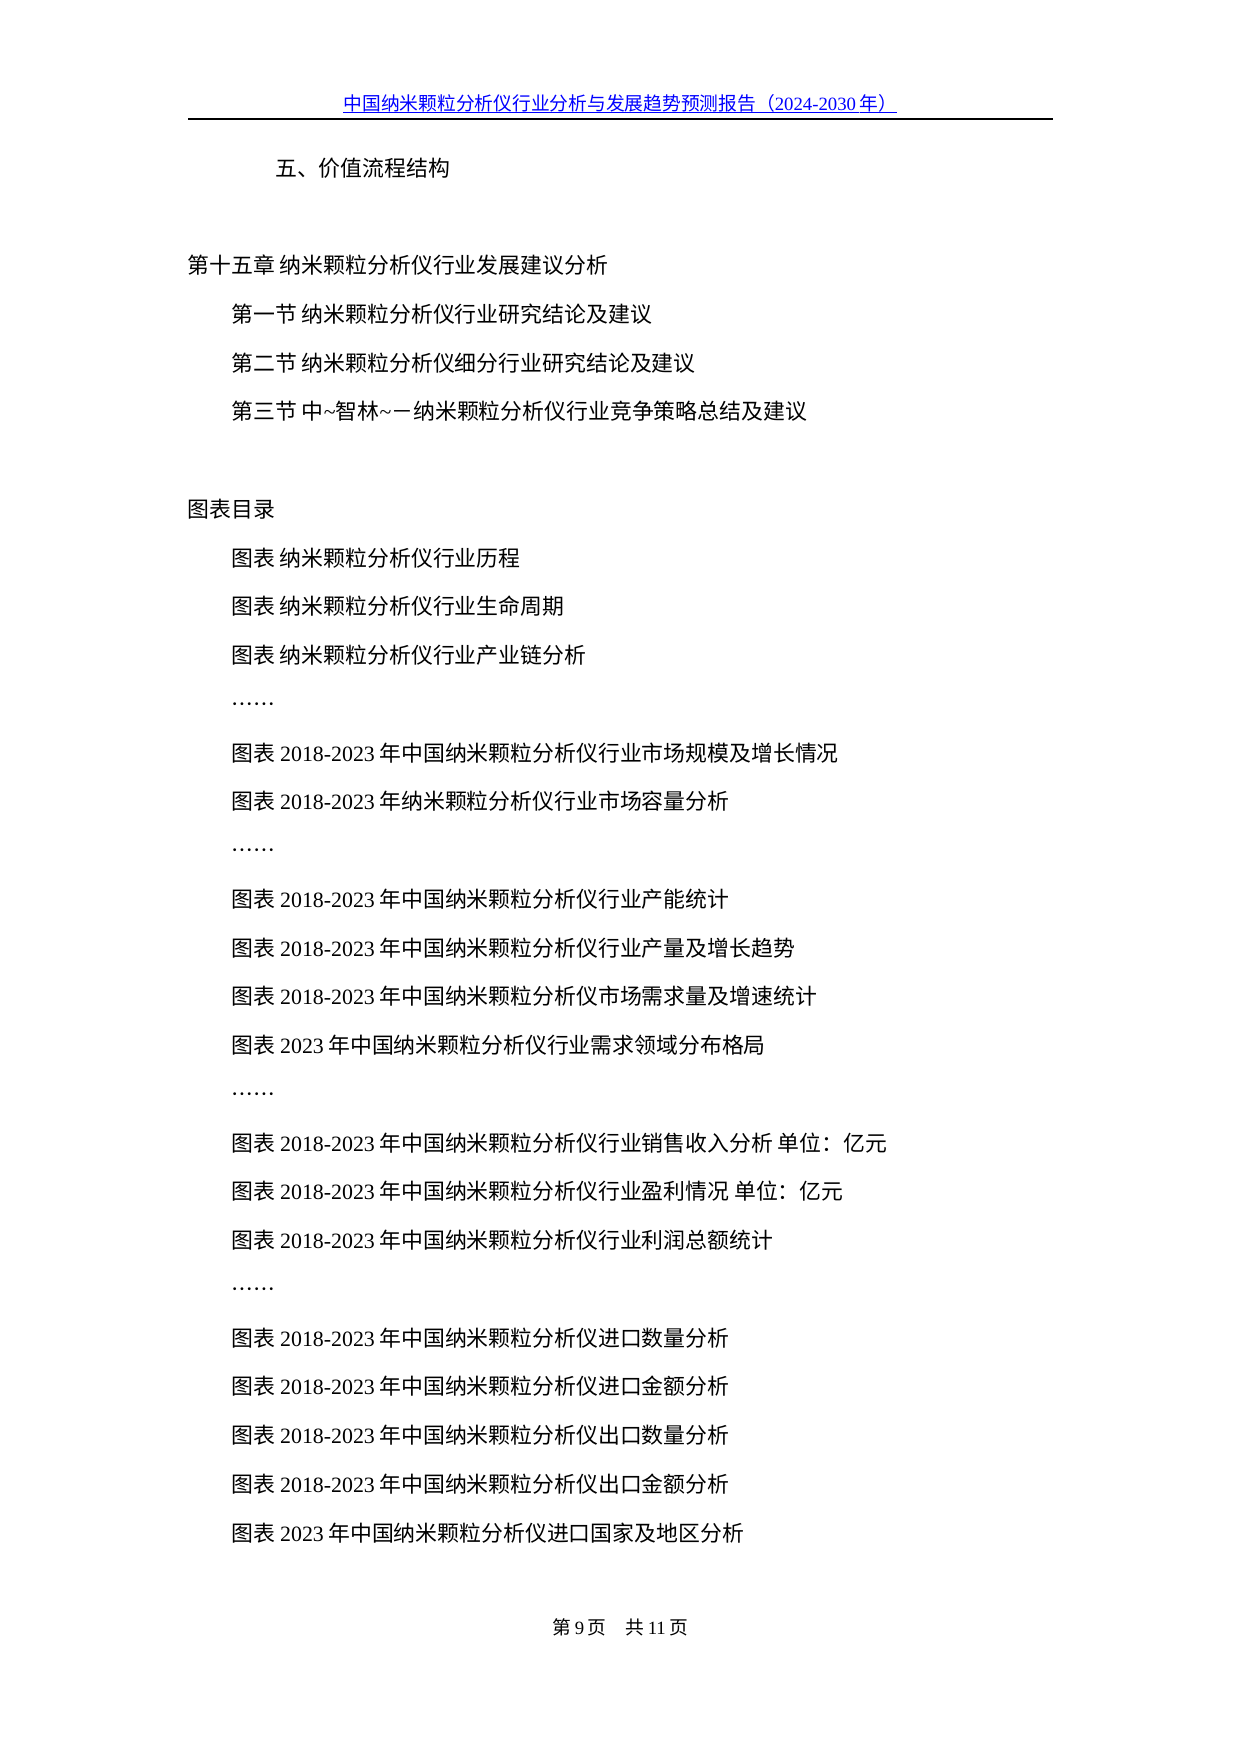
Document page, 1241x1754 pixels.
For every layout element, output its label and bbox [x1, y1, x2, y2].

text [187, 150, 1053, 1548]
